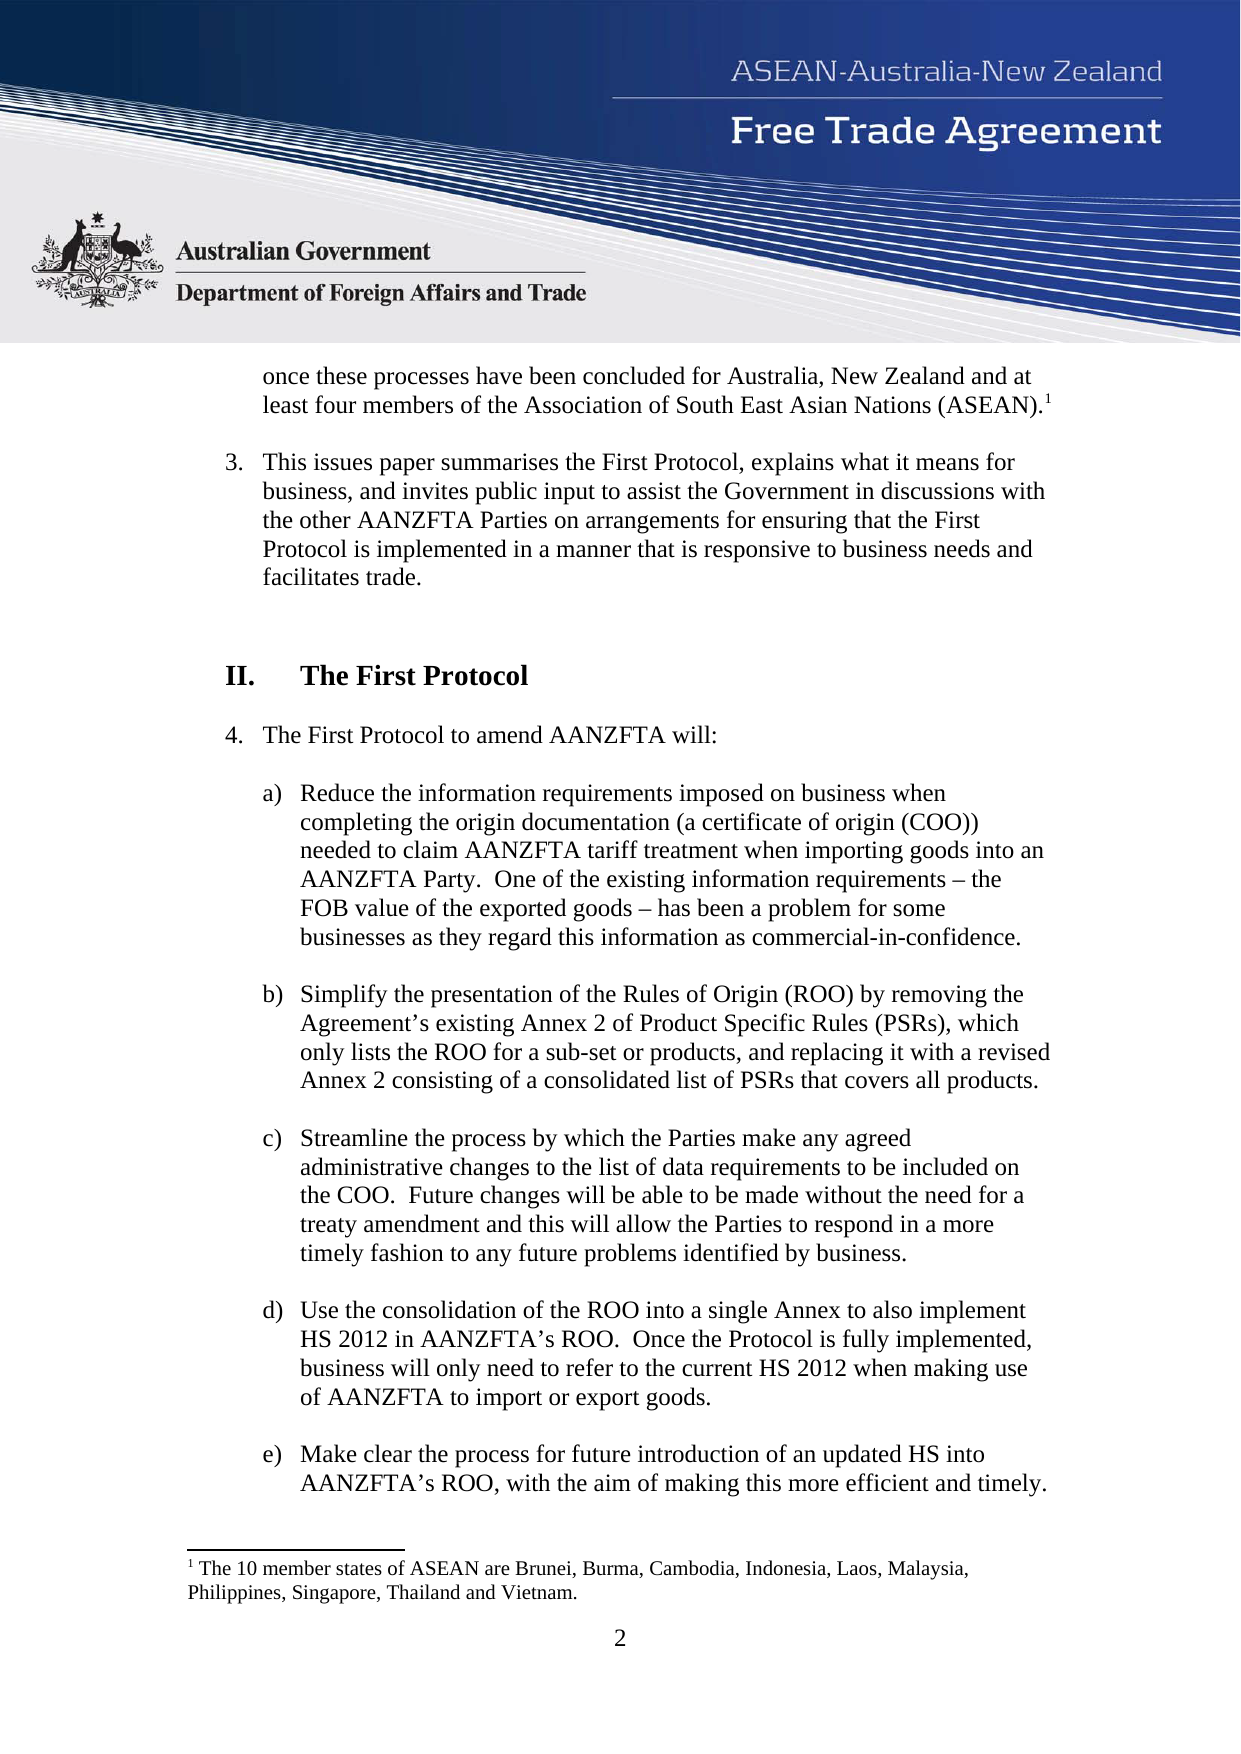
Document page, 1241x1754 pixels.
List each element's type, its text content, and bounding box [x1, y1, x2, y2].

list Reduce the information requirements imposed on business when completing the origin documentation (a certificate of origin (COO)) needed to claim AANZFTA tariff treatment when importing goods into an AANZFTA Party. One of the existing information requirements – the FOB value of the exported goods – has been a problem for some businesses as they regard this information as commercial-in-confidence. [262, 778, 1053, 951]
list The First Protocol [225, 658, 1053, 692]
list The First Protocol to amend AANZFTA will: [225, 721, 1053, 749]
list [225, 361, 1053, 419]
list Streamline the process by which the Parties make any agreed administrative changes to the list of data requirements to be included on the COO. Future changes will be able to be made without the need for a treaty amendment and this will allow the Parties to respond in a more timely fashion to any future problems identified by business. [262, 1123, 1053, 1267]
list Simplify the presentation of the Rules of Origin (ROO) by removing the Agreement’s existing Annex 2 of Product Specific Rules (PSRs), which only lists the ROO for a sub-set or products, and replacing it with a revised Annex 2 consisting of a consolidated list of PSRs that covers all products. [262, 979, 1053, 1094]
list Make clear the process for future introduction of an updated HS into AANZFTA’s ROO, with the aim of making this more efficient and timely. [262, 1439, 1053, 1497]
list Use the consolidation of the ROO into a single Annex to also implement HS 2012 in AANZFTA’s ROO. Once the Protocol is fully implemented, business will only need to refer to the current HS 2012 when making use of AANZFTA to import or export goods. [262, 1296, 1053, 1411]
list This issues paper summarises the First Protocol, explains what it means for business, and invites public input to assist the Government in discussions with the other AANZFTA Parties on arrangements for ensuring that the First Protocol is implemented in a manner that is responsive to business needs and facilitates trade. [225, 447, 1053, 591]
